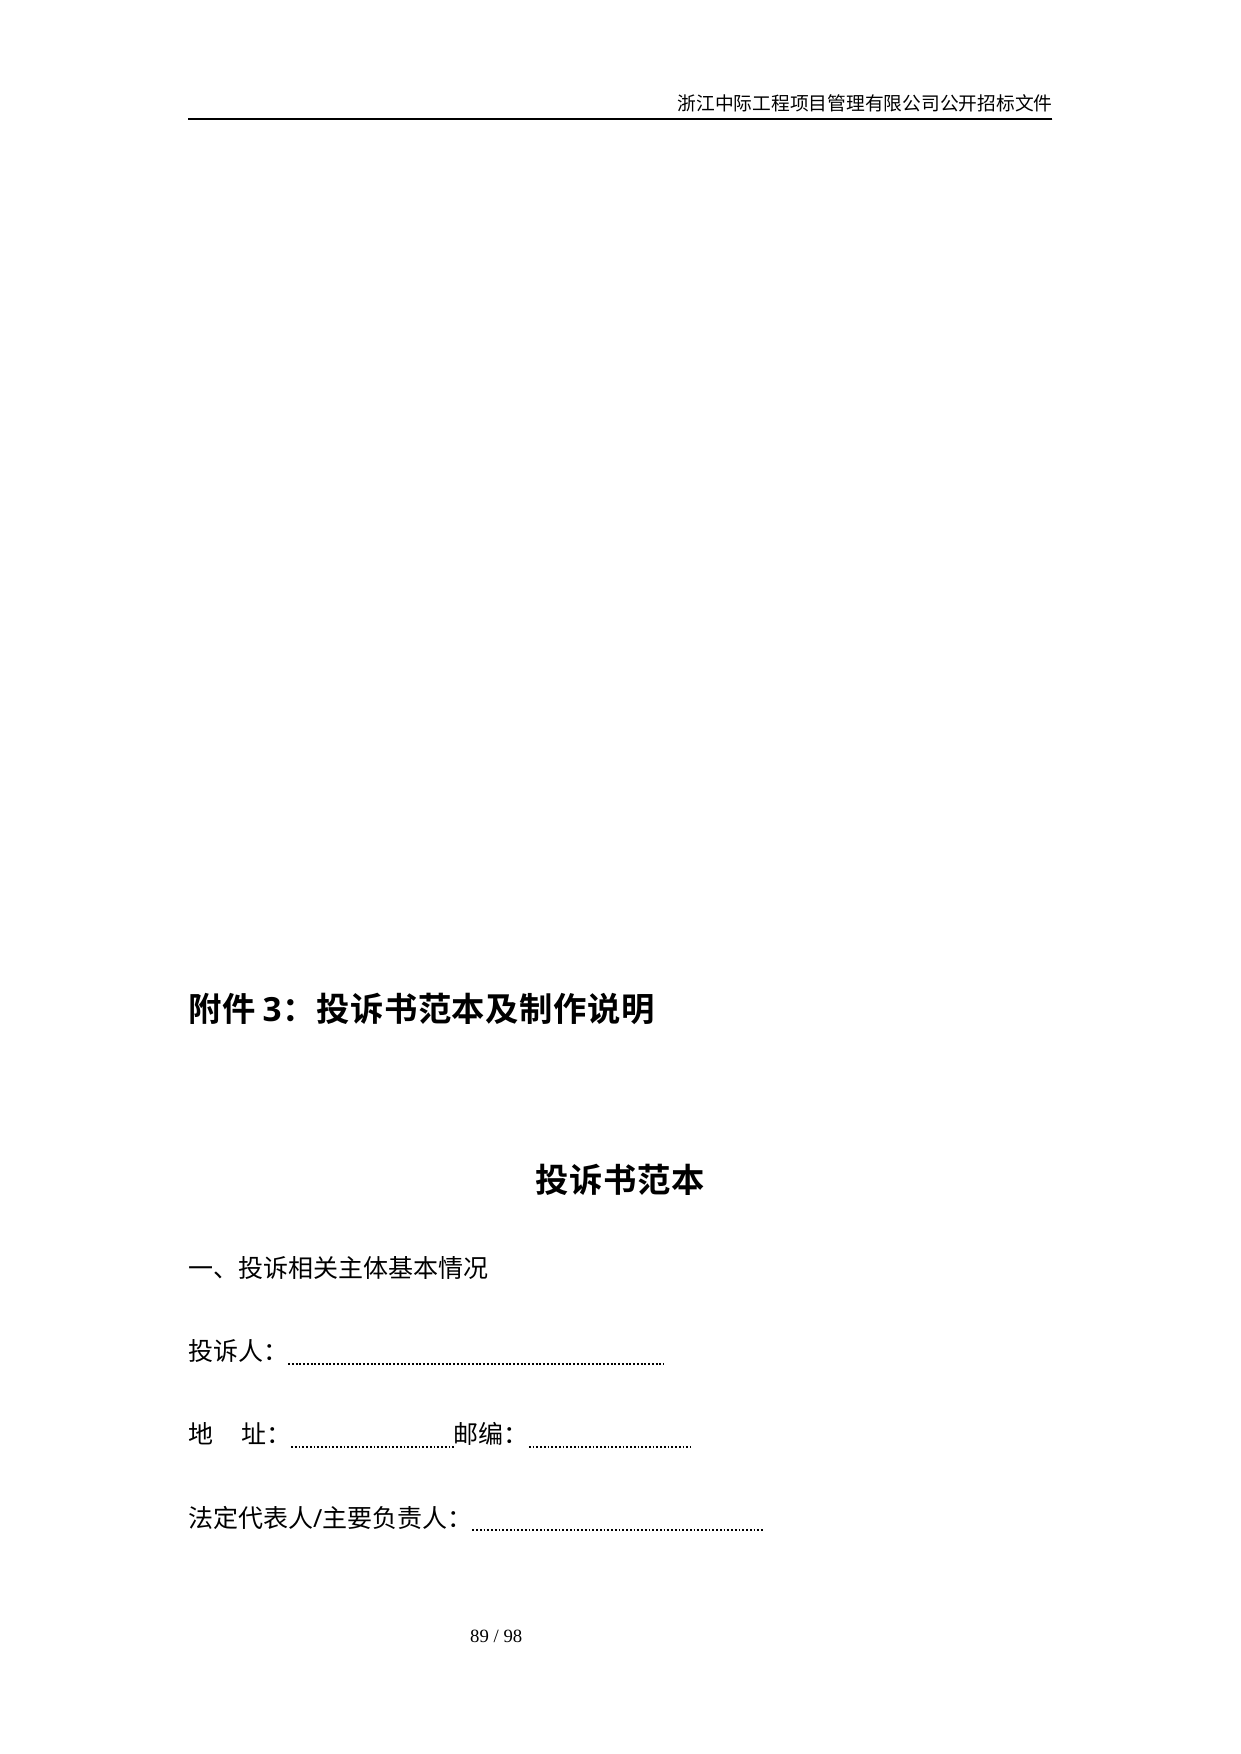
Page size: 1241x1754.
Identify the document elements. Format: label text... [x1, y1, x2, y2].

text 投诉人： [188, 1317, 1052, 1382]
text 法定代表人/主要负责人： [188, 1484, 1052, 1549]
text 地 址： 邮编： [188, 1401, 1052, 1466]
text 附件3：投诉书范本及制作说明 [188, 974, 1052, 1039]
text 投诉书范本 [188, 1145, 1052, 1210]
text 一、投诉相关主体基本情况 [188, 1234, 1052, 1299]
